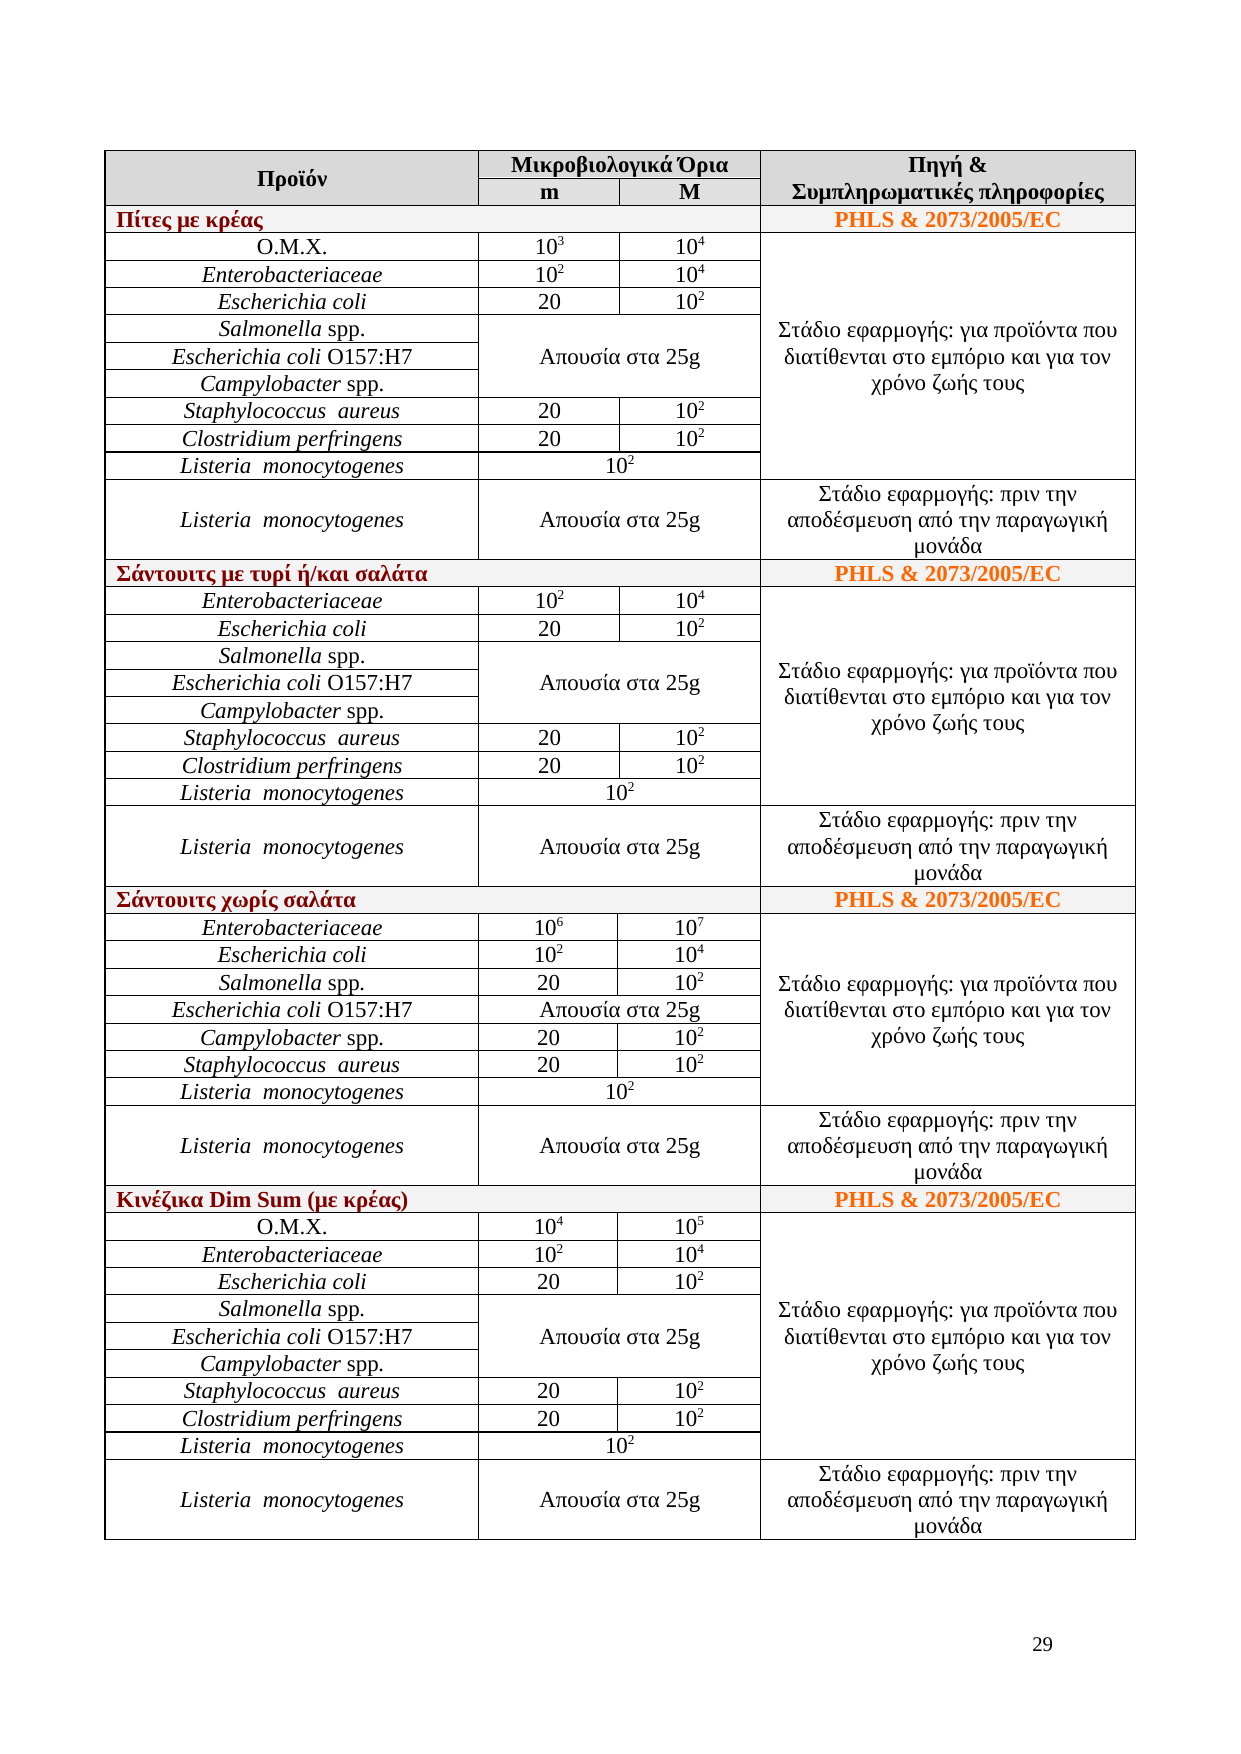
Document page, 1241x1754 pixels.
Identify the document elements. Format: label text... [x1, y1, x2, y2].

table_cell 20 [479, 724, 619, 751]
table_cell Απουσία στα 25g [479, 1106, 760, 1185]
table_cell Listeria monocytogenes [106, 779, 478, 805]
table_header Πηγή & Συμπληρωματικές πληροφορίες [761, 151, 1135, 205]
table_cell 105 [618, 1213, 760, 1239]
table_cell O.M.X. [106, 233, 478, 259]
table_cell Escherichia coli [106, 1268, 478, 1294]
table_cell 104 [620, 587, 760, 614]
table_cell 102 [620, 752, 760, 778]
table_cell Στάδιο εφαρμογής: πριν την αποδέσμευση από την παραγωγική μονάδα [761, 1460, 1135, 1539]
table_cell Staphylococcus aureus [106, 724, 478, 751]
table_cell 102 [618, 969, 760, 995]
table_cell Enterobacteriaceae [106, 1241, 478, 1267]
table_cell Σάντουιτς με τυρί ή/και σαλάτα [106, 560, 760, 586]
table_cell Listeria monocytogenes [106, 480, 478, 559]
table_cell Listeria monocytogenes [106, 1433, 478, 1459]
table_cell 102 [618, 1268, 760, 1294]
table_cell 20 [479, 615, 619, 641]
table_cell Clostridium perfringens [106, 752, 478, 778]
table_cell 102 [618, 1378, 760, 1404]
table_cell Escherichia coli [106, 615, 478, 641]
table_cell Απουσία στα 25g [479, 315, 760, 397]
table_cell Staphylococcus aureus [106, 1378, 478, 1404]
table_cell 103 [479, 233, 619, 259]
table_cell PHLS & 2073/2005/ΕC [761, 887, 1135, 913]
table_cell Campylobacter spp. [106, 697, 478, 723]
table_cell 20 [479, 969, 617, 995]
table_cell 102 [479, 1433, 760, 1459]
table_cell Στάδιο εφαρμογής: για προϊόντα που διατίθενται στο εμπόριο και για τον χρόνο ζωής τους [761, 587, 1135, 805]
table_cell Απουσία στα 25g [479, 1295, 760, 1377]
table_cell 102 [479, 261, 619, 287]
table_cell 102 [620, 288, 760, 314]
table_cell 20 [479, 1405, 617, 1431]
table_header Μικροβιολογικά Όρια [479, 151, 760, 177]
table_cell 102 [620, 398, 760, 424]
table_cell Στάδιο εφαρμογής: για προϊόντα που διατίθενται στο εμπόριο και για τον χρόνο ζωής τους [761, 914, 1135, 1105]
table_cell 102 [620, 615, 760, 641]
table_cell 102 [620, 724, 760, 751]
table_cell Listeria monocytogenes [106, 453, 478, 479]
table_cell Απουσία στα 25g [479, 996, 760, 1022]
table_cell 102 [479, 779, 760, 805]
table_cell Escherichia coli O157:H7 [106, 670, 478, 696]
table_cell Escherichia coli [106, 288, 478, 314]
table_cell Staphylococcus aureus [106, 398, 478, 424]
table_cell 102 [479, 587, 619, 614]
table_cell Escherichia coli O157:H7 [106, 996, 478, 1022]
table_cell 102 [620, 425, 760, 451]
table_cell Clostridium perfringens [106, 1405, 478, 1431]
table_cell Απουσία στα 25g [479, 642, 760, 723]
table_cell Κινέζικα Dim Sum (με κρέας) [106, 1186, 760, 1212]
table_cell Clostridium perfringens [106, 425, 478, 451]
table_cell 102 [618, 1405, 760, 1431]
table_cell Campylobacter spp. [106, 1024, 478, 1050]
table_cell Στάδιο εφαρμογής: πριν την αποδέσμευση από την παραγωγική μονάδα [761, 480, 1135, 559]
table_cell 20 [479, 1051, 617, 1077]
table_header Προϊόν [106, 151, 478, 205]
table_cell Escherichia coli O157:H7 [106, 343, 478, 369]
table_cell 102 [618, 1024, 760, 1050]
table_cell Salmonella spp. [106, 969, 478, 995]
table_cell Στάδιο εφαρμογής: πριν την αποδέσμευση από την παραγωγική μονάδα [761, 1106, 1135, 1185]
table_cell 20 [479, 398, 619, 424]
table_cell O.M.X. [106, 1213, 478, 1239]
table_cell Staphylococcus aureus [106, 1051, 478, 1077]
table_cell PHLS & 2073/2005/ΕC [761, 1186, 1135, 1212]
table_cell Salmonella spp. [106, 642, 478, 668]
table_cell Enterobacteriaceae [106, 587, 478, 614]
table_cell 20 [479, 288, 619, 314]
table_cell Salmonella spp. [106, 315, 478, 342]
table_cell Απουσία στα 25g [479, 806, 760, 886]
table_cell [761, 233, 1135, 479]
table_cell 102 [479, 1078, 760, 1105]
table_cell 107 [618, 914, 760, 940]
table_cell Listeria monocytogenes [106, 1460, 478, 1539]
table_cell Escherichia coli [106, 941, 478, 968]
table_cell 104 [618, 941, 760, 968]
table_cell Σάντουιτς χωρίς σαλάτα [106, 887, 760, 913]
table_cell 20 [479, 425, 619, 451]
table_cell Listeria monocytogenes [106, 1078, 478, 1105]
table_cell 104 [620, 233, 760, 259]
table_cell Enterobacteriaceae [106, 261, 478, 287]
table_cell Escherichia coli O157:H7 [106, 1323, 478, 1349]
table_cell Πίτες με κρέας [106, 206, 760, 232]
table_cell 104 [618, 1241, 760, 1267]
table_cell Απουσία στα 25g [479, 1460, 760, 1539]
table_cell 20 [479, 1024, 617, 1050]
table_cell m [479, 179, 619, 205]
table_cell Απουσία στα 25g [479, 480, 760, 559]
table_cell Campylobacter spp. [106, 370, 478, 397]
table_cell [761, 1213, 1135, 1459]
table_cell 104 [479, 1213, 617, 1239]
table_cell 106 [479, 914, 617, 940]
table_cell 102 [618, 1051, 760, 1077]
table_cell Campylobacter spp. [106, 1350, 478, 1377]
table_cell Στάδιο εφαρμογής: πριν την αποδέσμευση από την παραγωγική μονάδα [761, 806, 1135, 886]
table_cell Salmonella spp. [106, 1295, 478, 1322]
table_cell PHLS & 2073/2005/ΕC [761, 560, 1135, 586]
table_cell 102 [479, 453, 760, 479]
table_cell 104 [620, 261, 760, 287]
table_cell M [620, 179, 760, 205]
table_cell 20 [479, 1378, 617, 1404]
table_cell PHLS & 2073/2005/ΕC [761, 206, 1135, 232]
table_cell Listeria monocytogenes [106, 1106, 478, 1185]
table_cell Enterobacteriaceae [106, 914, 478, 940]
table_cell 102 [479, 1241, 617, 1267]
table_cell 102 [479, 941, 617, 968]
table_cell 20 [479, 1268, 617, 1294]
table_cell Listeria monocytogenes [106, 806, 478, 886]
table_cell 20 [479, 752, 619, 778]
